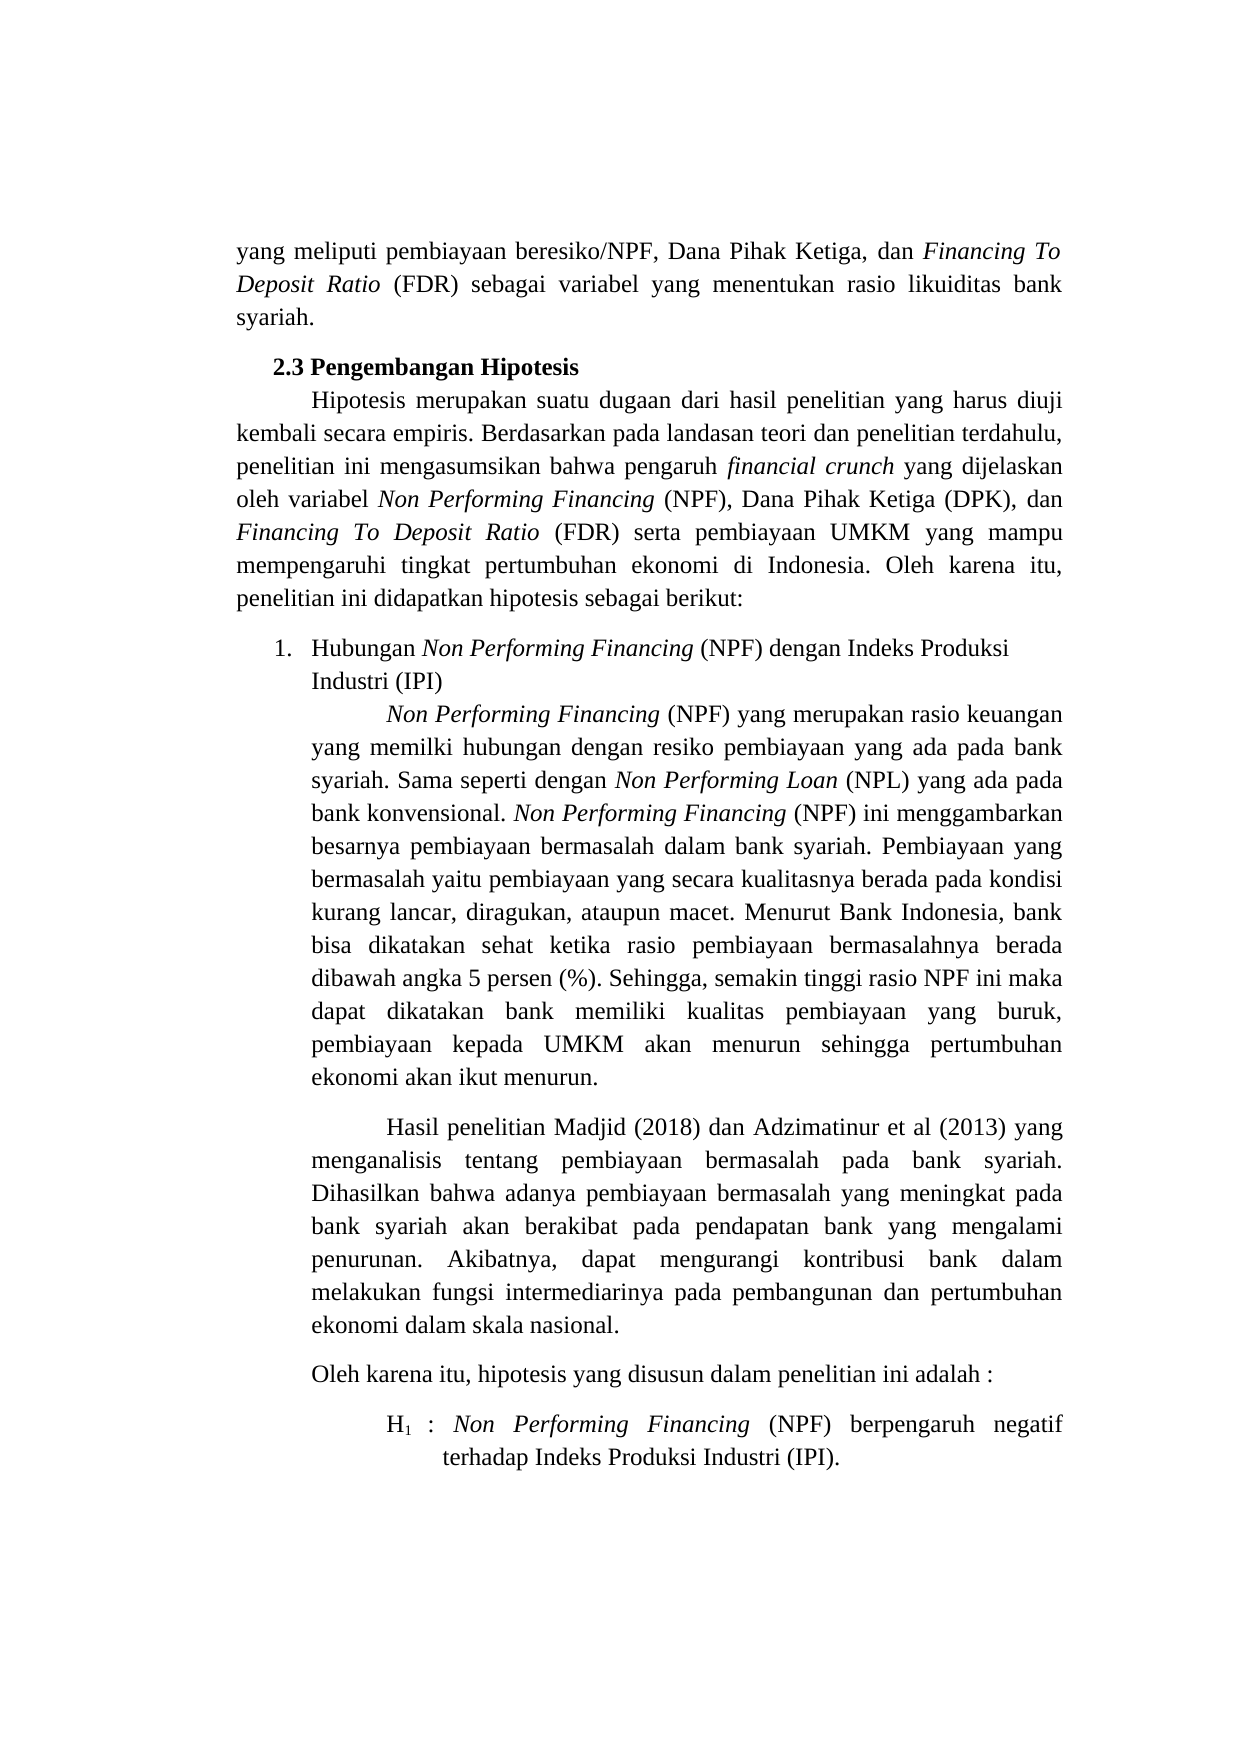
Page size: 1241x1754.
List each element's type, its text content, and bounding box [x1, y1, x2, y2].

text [236, 236, 1063, 331]
text Non Performing Financing (NPF) yang merupakan rasio keuangan yang memilki hubungan dengan resiko pembiayaan yang ada pada bank syariah. Sama seperti dengan Non Performing Loan (NPL) yang ada pada bank konvensional. Non Performing Financing (NPF) ini menggambarkan besarnya pembiayaan bermasalah dalam bank syariah. Pembiayaan yang bermasalah yaitu pembiayaan yang secara kualitasnya berada pada kondisi kurang lancar, diragukan, ataupun macet. Menurut Bank Indonesia, bank bisa dikatakan sehat ketika rasio pembiayaan bermasalahnya berada dibawah angka 5 persen (%). Sehingga, semakin tinggi rasio NPF ini maka dapat dikatakan bank memiliki kualitas pembiayaan yang buruk, pembiayaan kepada UMKM akan menurun sehingga pertumbuhan ekonomi akan ikut menurun. [311, 699, 1063, 1091]
text Oleh karena itu, hipotesis yang disusun dalam penelitian ini adalah : [236, 1359, 1063, 1388]
list Pengembangan Hipotesis [273, 352, 1063, 381]
text Hasil penelitian dan yang menganalisis tentang pembiayaan bermasalah pada bank syariah. Dihasilkan bahwa adanya pembiayaan bermasalah yang meningkat pada bank syariah akan berakibat pada pendapatan bank yang mengalami penurunan. Akibatnya, dapat mengurangi kontribusi bank dalam melakukan fungsi intermediarinya pada pembangunan dan pertumbuhan ekonomi dalam skala nasional. [311, 1112, 1063, 1339]
text Hipotesis merupakan suatu dugaan dari hasil penelitian yang harus diuji kembali secara empiris. Berdasarkan pada landasan teori dan penelitian terdahulu, penelitian ini mengasumsikan bahwa pengaruh financial crunch yang dijelaskan oleh variabel Non Performing Financing (NPF), Dana Pihak Ketiga (DPK), dan Financing To Deposit Ratio (FDR) serta pembiayaan UMKM yang mampu mempengaruhi tingkat pertumbuhan ekonomi di Indonesia. Oleh karena itu, penelitian ini didapatkan hipotesis sebagai berikut: [236, 385, 1063, 612]
text H1 : Non Performing Financing (NPF) berpengaruh negatif terhadap Indeks Produksi Industri (IPI). [386, 1409, 1063, 1471]
subtitle Hubungan Non Performing Financing (NPF) dengan Indeks Produksi Industri (IPI) [274, 633, 1063, 694]
